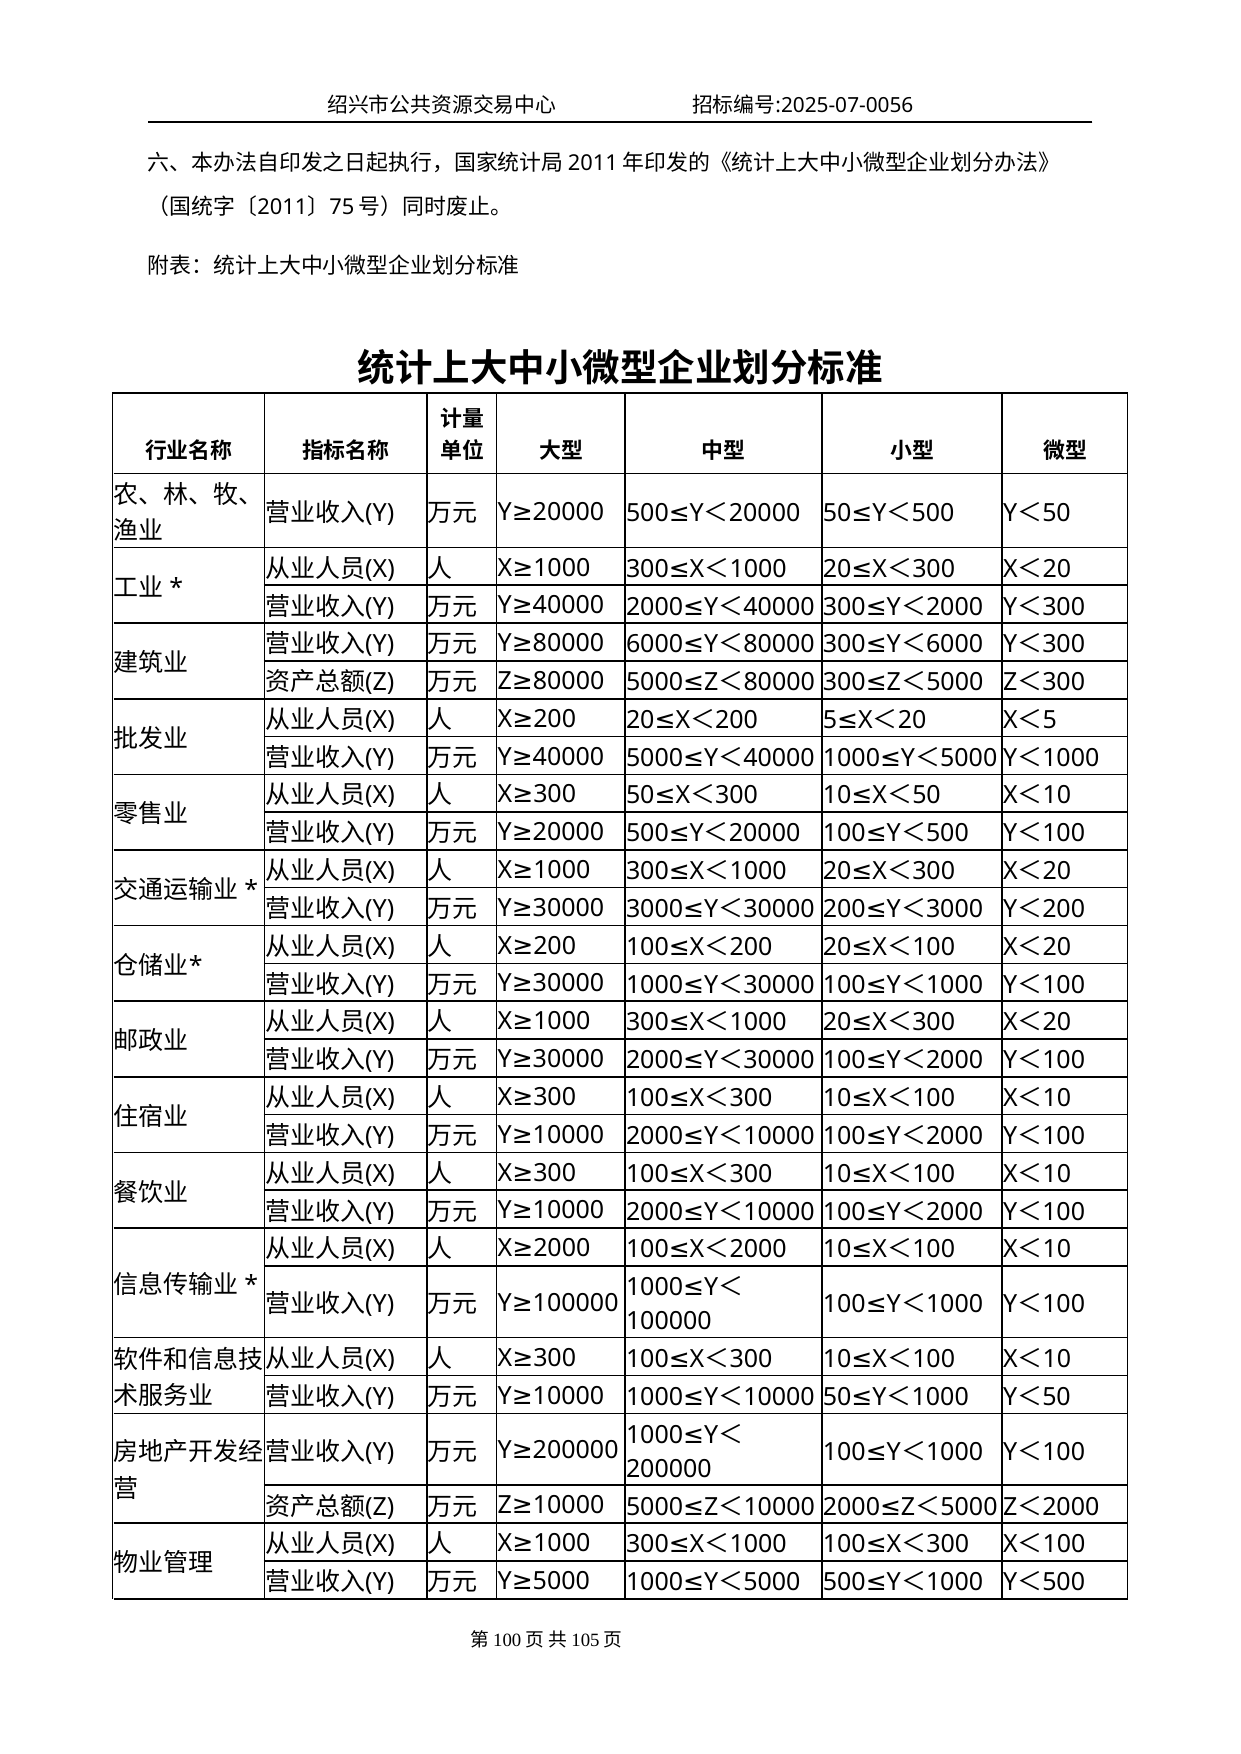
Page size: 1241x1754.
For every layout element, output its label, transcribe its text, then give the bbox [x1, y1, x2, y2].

table_cell 300≤X＜1000 [626, 1524, 821, 1560]
text 附表：统计上大中小微型企业划分标准 [148, 236, 1092, 280]
table_cell Y≥10000 [497, 1191, 624, 1227]
table_cell Z＜300 [1003, 662, 1127, 698]
table_cell Y＜100 [1003, 1191, 1127, 1227]
table_cell X≥1000 [497, 1002, 624, 1038]
table_cell 零售业 [113, 775, 264, 849]
table_cell 100≤Y＜500 [823, 813, 1001, 849]
table_cell 建筑业 [113, 623, 264, 698]
table_cell 5000≤Y＜40000 [626, 737, 821, 773]
table_cell 300≤Z＜5000 [823, 662, 1001, 698]
table_cell 2000≤Z＜5000 [823, 1486, 1001, 1522]
table_cell 6000≤Y＜80000 [626, 624, 821, 660]
table_cell 人 [428, 775, 496, 811]
table_cell 从业人员(X) [265, 851, 426, 887]
table_cell 5≤X＜20 [823, 700, 1001, 736]
table_cell 万元 [428, 586, 496, 622]
table_cell 从业人员(X) [265, 700, 426, 736]
table_cell Y＜300 [1003, 624, 1127, 660]
table_cell 100≤X＜200 [626, 926, 821, 962]
table_cell Y≥20000 [497, 813, 624, 849]
table_cell Y≥100000 [497, 1267, 624, 1337]
table_cell 50≤Y＜1000 [823, 1376, 1001, 1412]
table_cell Y≥200000 [497, 1414, 624, 1484]
table_cell 信息传输业 * [113, 1228, 264, 1337]
table_cell 100≤X＜300 [626, 1338, 821, 1375]
table_cell 人 [428, 1153, 496, 1189]
table_cell 100≤X＜300 [823, 1524, 1001, 1560]
table_cell 50≤Y＜500 [823, 474, 1001, 547]
table_cell 资产总额(Z) [265, 1486, 426, 1522]
table_cell Y≥30000 [497, 964, 624, 1000]
table_cell 万元 [428, 964, 496, 1000]
table_cell 2000≤Y＜10000 [626, 1115, 821, 1152]
table_cell 100≤Y＜2000 [823, 1115, 1001, 1152]
table_cell 软件和信息技术服务业 [113, 1338, 264, 1412]
table_cell 批发业 [113, 699, 264, 773]
table_cell Y＜100 [1003, 813, 1127, 849]
table_cell 100≤Y＜2000 [823, 1191, 1001, 1227]
table_cell 100≤X＜300 [626, 1078, 821, 1114]
table_cell 万元 [428, 474, 496, 547]
table_cell 营业收入(Y) [265, 1040, 426, 1076]
table_cell 营业收入(Y) [265, 474, 426, 547]
table_cell 300≤X＜1000 [626, 1002, 821, 1038]
table_cell Y≥20000 [497, 474, 624, 547]
table_cell 从业人员(X) [265, 926, 426, 962]
table_cell 500≤Y＜1000 [823, 1562, 1001, 1598]
table_cell Z≥80000 [497, 662, 624, 698]
table_cell X≥300 [497, 1078, 624, 1114]
table_cell 人 [428, 1002, 496, 1038]
table_cell 5000≤Z＜10000 [626, 1486, 821, 1522]
table_cell Y≥40000 [497, 737, 624, 773]
table_cell 10≤X＜50 [823, 775, 1001, 811]
table_cell 万元 [428, 888, 496, 925]
table_cell 万元 [428, 662, 496, 698]
table_cell Y＜500 [1003, 1562, 1127, 1598]
table_cell 50≤X＜300 [626, 775, 821, 811]
table_cell Y≥10000 [497, 1376, 624, 1412]
table_cell 20≤X＜300 [823, 1002, 1001, 1038]
table_cell 营业收入(Y) [265, 888, 426, 925]
table_cell 10≤X＜100 [823, 1078, 1001, 1114]
table_header 行业名称 [113, 394, 264, 472]
table_cell 从业人员(X) [265, 1229, 426, 1265]
table_header 微型 [1003, 394, 1127, 472]
table_cell Y≥30000 [497, 1040, 624, 1076]
table_cell 营业收入(Y) [265, 624, 426, 660]
table_cell 10≤X＜100 [823, 1153, 1001, 1189]
table_cell X＜10 [1003, 775, 1127, 811]
table_cell 5000≤Z＜80000 [626, 662, 821, 698]
table_cell 万元 [428, 737, 496, 773]
table_cell Y＜100 [1003, 1040, 1127, 1076]
table_cell X≥300 [497, 775, 624, 811]
table_cell Y＜300 [1003, 586, 1127, 622]
table_cell 农、林、牧、渔业 [113, 474, 264, 547]
table_cell 人 [428, 1229, 496, 1265]
table_cell 人 [428, 1078, 496, 1114]
table_cell Y≥30000 [497, 888, 624, 925]
table_cell 营业收入(Y) [265, 737, 426, 773]
table_cell 20≤X＜300 [823, 851, 1001, 887]
table_cell 从业人员(X) [265, 775, 426, 811]
table_cell 万元 [428, 1486, 496, 1522]
table_cell 营业收入(Y) [265, 813, 426, 849]
table_cell 从业人员(X) [265, 1078, 426, 1114]
table_cell 100≤Y＜1000 [823, 964, 1001, 1000]
table_cell 万元 [428, 1267, 496, 1337]
table_cell 万元 [428, 1562, 496, 1598]
table_cell 20≤X＜200 [626, 700, 821, 736]
table_cell 从业人员(X) [265, 1524, 426, 1560]
table_cell X≥200 [497, 926, 624, 962]
table_cell 营业收入(Y) [265, 586, 426, 622]
table_cell 房地产开发经营 [113, 1414, 264, 1522]
table_cell X≥2000 [497, 1229, 624, 1265]
text 统计上大中小微型企业划分标准 [148, 329, 1092, 392]
table_cell 1000≤Y＜5000 [823, 737, 1001, 773]
table_cell 人 [428, 1338, 496, 1375]
table_cell 住宿业 [113, 1077, 264, 1152]
table_cell 100≤Y＜1000 [823, 1267, 1001, 1337]
table_cell 营业收入(Y) [265, 964, 426, 1000]
table_cell 营业收入(Y) [265, 1267, 426, 1337]
table_cell X＜10 [1003, 1229, 1127, 1265]
table_cell 万元 [428, 1191, 496, 1227]
table_cell 人 [428, 926, 496, 962]
table_cell 20≤X＜300 [823, 548, 1001, 584]
table_cell 人 [428, 548, 496, 584]
table_cell 100≤X＜2000 [626, 1229, 821, 1265]
table_cell 2000≤Y＜30000 [626, 1040, 821, 1076]
table_cell X＜10 [1003, 1078, 1127, 1114]
table_cell 500≤Y＜20000 [626, 474, 821, 547]
table_cell 人 [428, 1524, 496, 1560]
table_cell Y≥10000 [497, 1115, 624, 1152]
table_cell 100≤Y＜2000 [823, 1040, 1001, 1076]
text 六、本办法自印发之日起执行，国家统计局2011年印发的《统计上大中小微型企业划分办法》（国统字〔2011〕75号）同时废止。 [148, 133, 1092, 220]
table_cell 1000≤Y＜30000 [626, 964, 821, 1000]
table_header 大型 [497, 394, 624, 472]
table_cell Y＜1000 [1003, 737, 1127, 773]
table_cell X≥1000 [497, 851, 624, 887]
table_cell Y＜50 [1003, 1376, 1127, 1412]
table_cell 2000≤Y＜10000 [626, 1191, 821, 1227]
table_cell 3000≤Y＜30000 [626, 888, 821, 925]
table_cell 营业收入(Y) [265, 1562, 426, 1598]
table_cell 1000≤Y＜10000 [626, 1376, 821, 1412]
table_cell Z＜2000 [1003, 1486, 1127, 1522]
table_cell 300≤X＜1000 [626, 548, 821, 584]
table_cell 餐饮业 [113, 1153, 264, 1227]
table_cell Y＜100 [1003, 1414, 1127, 1484]
table_cell 300≤X＜1000 [626, 851, 821, 887]
table_cell 营业收入(Y) [265, 1376, 426, 1412]
table_cell 10≤X＜100 [823, 1338, 1001, 1375]
table_cell 2000≤Y＜40000 [626, 586, 821, 622]
table_cell X＜20 [1003, 1002, 1127, 1038]
table_cell Y＜50 [1003, 474, 1127, 547]
table_cell X≥200 [497, 700, 624, 736]
table_cell Y≥80000 [497, 624, 624, 660]
table_cell Y＜200 [1003, 888, 1127, 925]
table_cell Y＜100 [1003, 1115, 1127, 1152]
table_cell 从业人员(X) [265, 1153, 426, 1189]
table_cell 邮政业 [113, 1001, 264, 1076]
table_cell 人 [428, 700, 496, 736]
table_cell 营业收入(Y) [265, 1115, 426, 1152]
table_cell X＜20 [1003, 926, 1127, 962]
table_cell 300≤Y＜2000 [823, 586, 1001, 622]
table_cell Y＜100 [1003, 964, 1127, 1000]
table_header 中型 [626, 394, 821, 472]
table_cell 人 [428, 851, 496, 887]
table_cell X≥300 [497, 1153, 624, 1189]
table_cell X＜100 [1003, 1524, 1127, 1560]
table_cell X＜10 [1003, 1338, 1127, 1375]
table_cell Z≥10000 [497, 1486, 624, 1522]
table_cell 资产总额(Z) [265, 662, 426, 698]
table_cell 交通运输业 * [113, 850, 264, 925]
table_cell 营业收入(Y) [265, 1414, 426, 1484]
table_cell 仓储业* [113, 926, 264, 1000]
table_cell X＜5 [1003, 700, 1127, 736]
table_cell 万元 [428, 624, 496, 660]
table_cell X≥1000 [497, 1524, 624, 1560]
table_cell 20≤X＜100 [823, 926, 1001, 962]
table_cell X＜20 [1003, 851, 1127, 887]
table_cell X＜20 [1003, 548, 1127, 584]
table_cell Y＜100 [1003, 1267, 1127, 1337]
table_cell 万元 [428, 1414, 496, 1484]
table_cell 1000≤Y＜5000 [626, 1562, 821, 1598]
table_cell 1000≤Y＜100000 [626, 1267, 821, 1337]
table_cell 万元 [428, 813, 496, 849]
table_header 计量单位 [428, 394, 496, 472]
table_cell 从业人员(X) [265, 1002, 426, 1038]
table_header 指标名称 [265, 394, 426, 472]
table_cell 万元 [428, 1115, 496, 1152]
table_cell 从业人员(X) [265, 548, 426, 584]
table_cell Y≥5000 [497, 1562, 624, 1598]
table_cell 万元 [428, 1376, 496, 1412]
table_cell 100≤Y＜1000 [823, 1414, 1001, 1484]
table_cell 10≤X＜100 [823, 1229, 1001, 1265]
table_cell 1000≤Y＜200000 [626, 1414, 821, 1484]
table_cell 物业管理 [113, 1523, 264, 1598]
table_cell 万元 [428, 1040, 496, 1076]
table_cell 200≤Y＜3000 [823, 888, 1001, 925]
table_cell 300≤Y＜6000 [823, 624, 1001, 660]
table_cell 从业人员(X) [265, 1338, 426, 1375]
table_header 小型 [823, 394, 1001, 472]
table_cell 500≤Y＜20000 [626, 813, 821, 849]
table_cell 营业收入(Y) [265, 1191, 426, 1227]
table_cell X＜10 [1003, 1153, 1127, 1189]
table_cell 工业 * [113, 548, 264, 622]
table_cell 100≤X＜300 [626, 1153, 821, 1189]
table_cell X≥300 [497, 1338, 624, 1375]
table_cell X≥1000 [497, 548, 624, 584]
table_cell Y≥40000 [497, 586, 624, 622]
